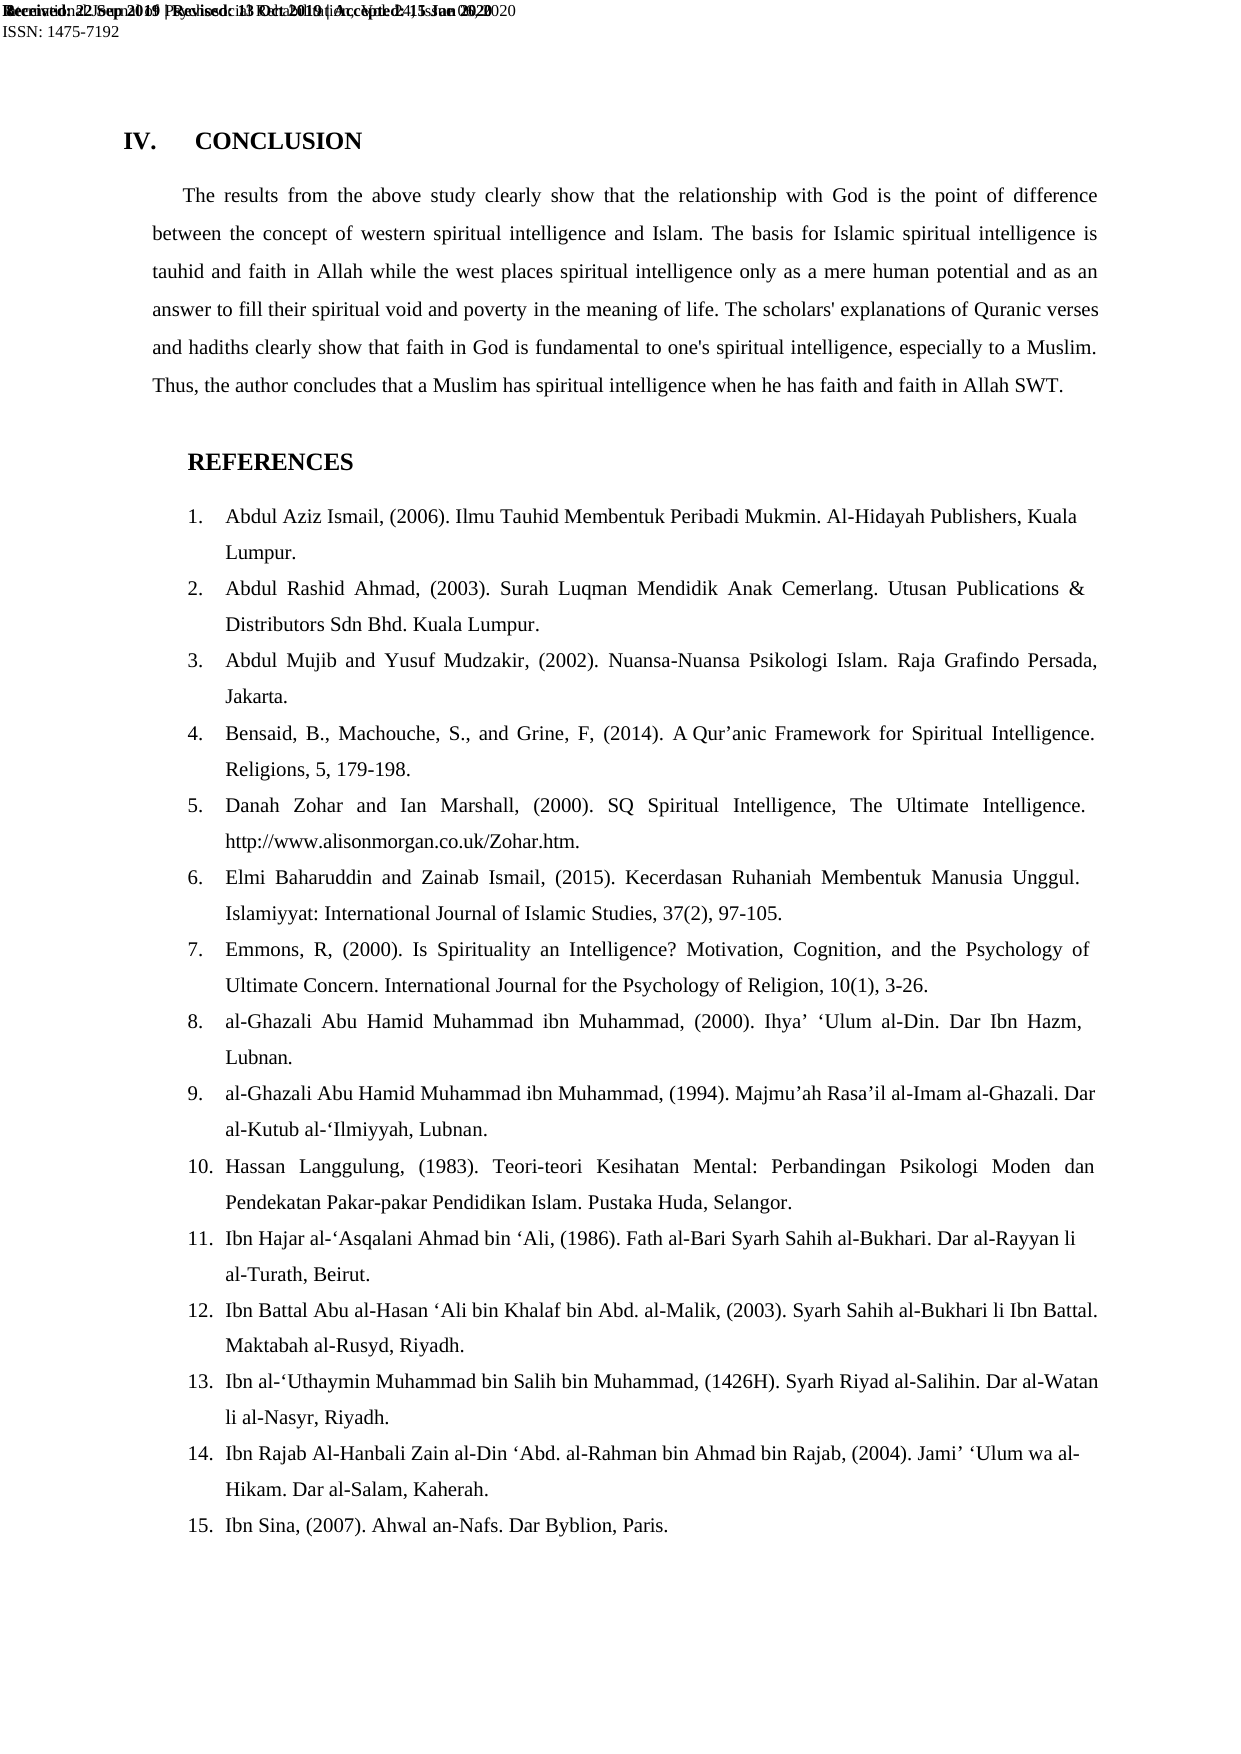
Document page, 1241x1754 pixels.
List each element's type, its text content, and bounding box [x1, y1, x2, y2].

text The results from the above study clearly show that the relationship with God is the point of difference between the concept of western spiritual intelligence and Islam. The basis for Islamic spiritual intelligence is tauhid and faith in Allah while the west places spiritual intelligence only as a mere human potential and as an answer to fill their spiritual void and poverty in the meaning of life. The scholars' explanations of Quranic verses and hadiths clearly show that faith in God is fundamental to one's spiritual intelligence, especially to a Muslim. Thus, the author concludes that a Muslim has spiritual intelligence when he has faith and faith in Allah SWT. [152, 183, 1099, 397]
list al-Ghazali Abu Hamid Muhammad ibn Muhammad, (2000). Ihya’ ‘Ulum al-Din. Dar Ibn Hazm, Lubnan. [187, 1009, 1101, 1069]
list Ibn Sina, (2007). Ahwal an-Nafs. Dar Byblion, Paris. [187, 1513, 1107, 1537]
list Ibn Rajab Al-Hanbali Zain al-Din ‘Abd. al-Rahman bin Ahmad bin Rajab, (2004). Jami’ ‘Ulum wa al- Hikam. Dar al-Salam, Kaherah. [187, 1441, 1102, 1501]
subtitle REFERENCES [187, 447, 1107, 476]
list Bensaid, B., Machouche, S., and Grine, F, (2014). A Qur’anic Framework for Spiritual Intelligence. Religions, 5, 179-198. [187, 721, 1102, 781]
list Abdul Aziz Ismail, (2006). Ilmu Tauhid Membentuk Peribadi Mukmin. Al-Hidayah Publishers, Kuala Lumpur. [187, 504, 1101, 564]
list Abdul Rashid Ahmad, (2003). Surah Luqman Mendidik Anak Cemerlang. Utusan Publications & Distributors Sdn Bhd. Kuala Lumpur. [187, 576, 1102, 636]
list Abdul Mujib and Yusuf Mudzakir, (2002). Nuansa-Nuansa Psikologi Islam. Raja Grafindo Persada, Jakarta. [187, 648, 1101, 708]
list Hassan Langgulung, (1983). Teori-teori Kesihatan Mental: Perbandingan Psikologi Moden dan Pendekatan Pakar-pakar Pendidikan Islam. Pustaka Huda, Selangor. [187, 1154, 1101, 1214]
list al-Ghazali Abu Hamid Muhammad ibn Muhammad, (1994). Majmu’ah Rasa’il al-Imam al-Ghazali. Dar al-Kutub al-‘Ilmiyyah, Lubnan. [187, 1081, 1101, 1141]
list Danah Zohar and Ian Marshall, (2000). SQ Spiritual Intelligence, The Ultimate Intelligence. http://www.alisonmorgan.co.uk/Zohar.htm. [187, 793, 1101, 853]
list Emmons, R, (2000). Is Spirituality an Intelligence? Motivation, Cognition, and the Psychology of Ultimate Concern. International Journal for the Psychology of Religion, 10(1), 3-26. [187, 937, 1101, 997]
subtitle CONCLUSION [123, 126, 1107, 154]
list Ibn Battal Abu al-Hasan ‘Ali bin Khalaf bin Abd. al-Malik, (2003). Syarh Sahih al-Bukhari li Ibn Battal. Maktabah al-Rusyd, Riyadh. [187, 1298, 1102, 1357]
list Elmi Baharuddin and Zainab Ismail, (2015). Kecerdasan Ruhaniah Membentuk Manusia Unggul. Islamiyyat: International Journal of Islamic Studies, 37(2), 97-105. [187, 865, 1102, 925]
list Ibn Hajar al-‘Asqalani Ahmad bin ‘Ali, (1986). Fath al-Bari Syarh Sahih al-Bukhari. Dar al-Rayyan li al-Turath, Beirut. [187, 1226, 1102, 1286]
list Ibn al-‘Uthaymin Muhammad bin Salih bin Muhammad, (1426H). Syarh Riyad al-Salihin. Dar al-Watan li al-Nasyr, Riyadh. [187, 1369, 1101, 1429]
